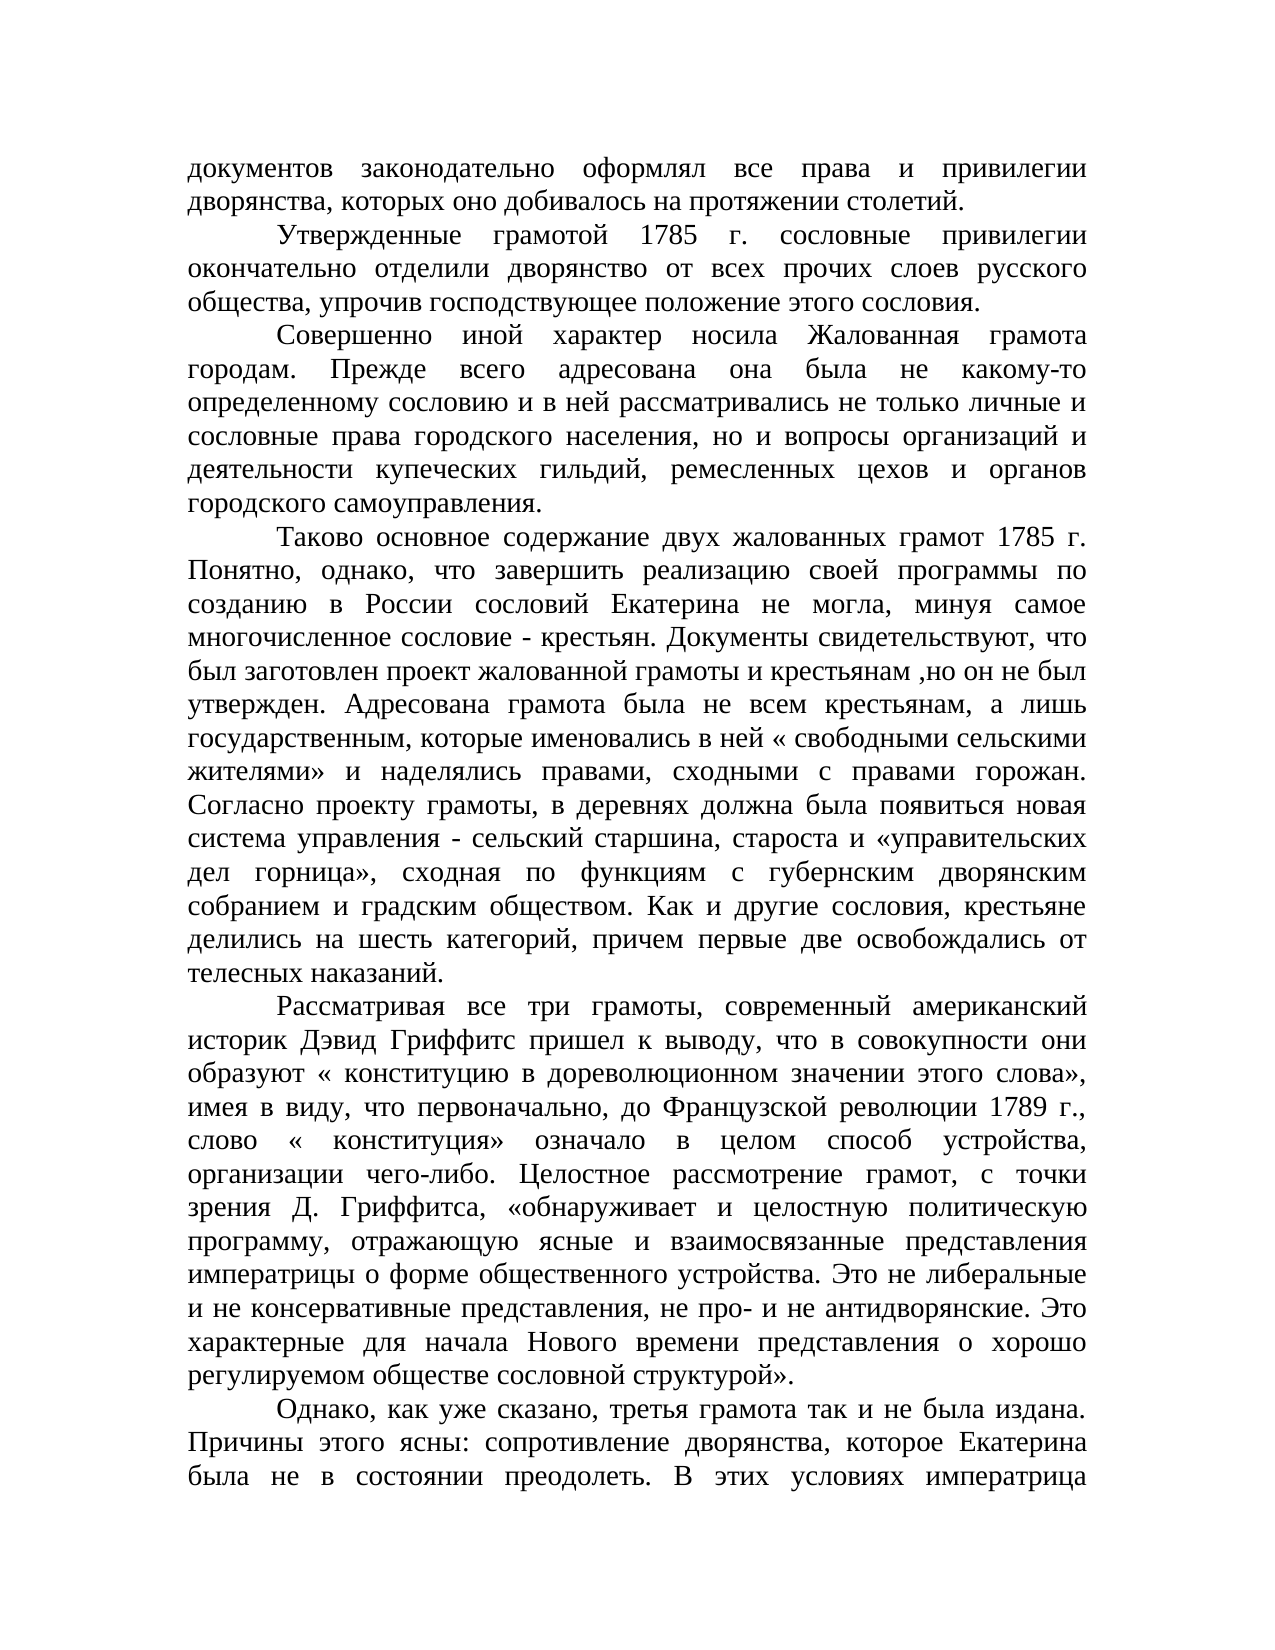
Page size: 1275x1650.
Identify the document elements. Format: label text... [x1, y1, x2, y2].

text Совершенно иной характер носила Жалованная грамота городам. Прежде всего адресована она была не какому-то определенному сословию и в ней рассматривались не только личные и сословные права городского населения, но и вопросы организаций и деятельности купеческих гильдий, ремесленных цехов и органов городского самоуправления. [187, 318, 1087, 519]
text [187, 1391, 1087, 1492]
text Рассматривая все три грамоты, современный американский историк Дэвид Гриффитс пришел к выводу, что в совокупности они образуют « конституцию в дореволюционном значении этого слова», имея в виду, что первоначально, до Французской революции 1789 г., слово « конституция» означало в целом способ устройства, организации чего-либо. Целостное рассмотрение грамот, с точки зрения Д. Гриффитса, «обнаруживает и целостную политическую программу, отражающую ясные и взаимосвязанные представления императрицы о форме общественного устройства. Это не либеральные и не консервативные представления, не про- и не антидворянские. Это характерные для начала Нового времени представления о хорошо регулируемом обществе сословной структурой». [187, 988, 1087, 1391]
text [187, 150, 1087, 217]
text Таково основное содержание двух жалованных грамот 1785 г. Понятно, однако, что завершить реализацию своей программы по созданию в России сословий Екатерина не могла, минуя самое многочисленное сословие - крестьян. Документы свидетельствуют, что был заготовлен проект жалованной грамоты и крестьянам ,но он не был утвержден. Адресована грамота была не всем крестьянам, а лишь государственным, которые именовались в ней « свободными сельскими жителями» и наделялись правами, сходными с правами горожан. Согласно проекту грамоты, в деревнях должна была появиться новая система управления - сельский старшина, староста и «управительских дел горница», сходная по функциям с губернским дворянским собранием и градским обществом. Как и другие сословия, крестьяне делились на шесть категорий, причем первые две освобождались от телесных наказаний. [187, 519, 1087, 988]
text Утвержденные грамотой 1785 г. сословные привилегии окончательно отделили дворянство от всех прочих слоев русского общества, упрочив господствующее положение этого сословия. [187, 217, 1087, 318]
